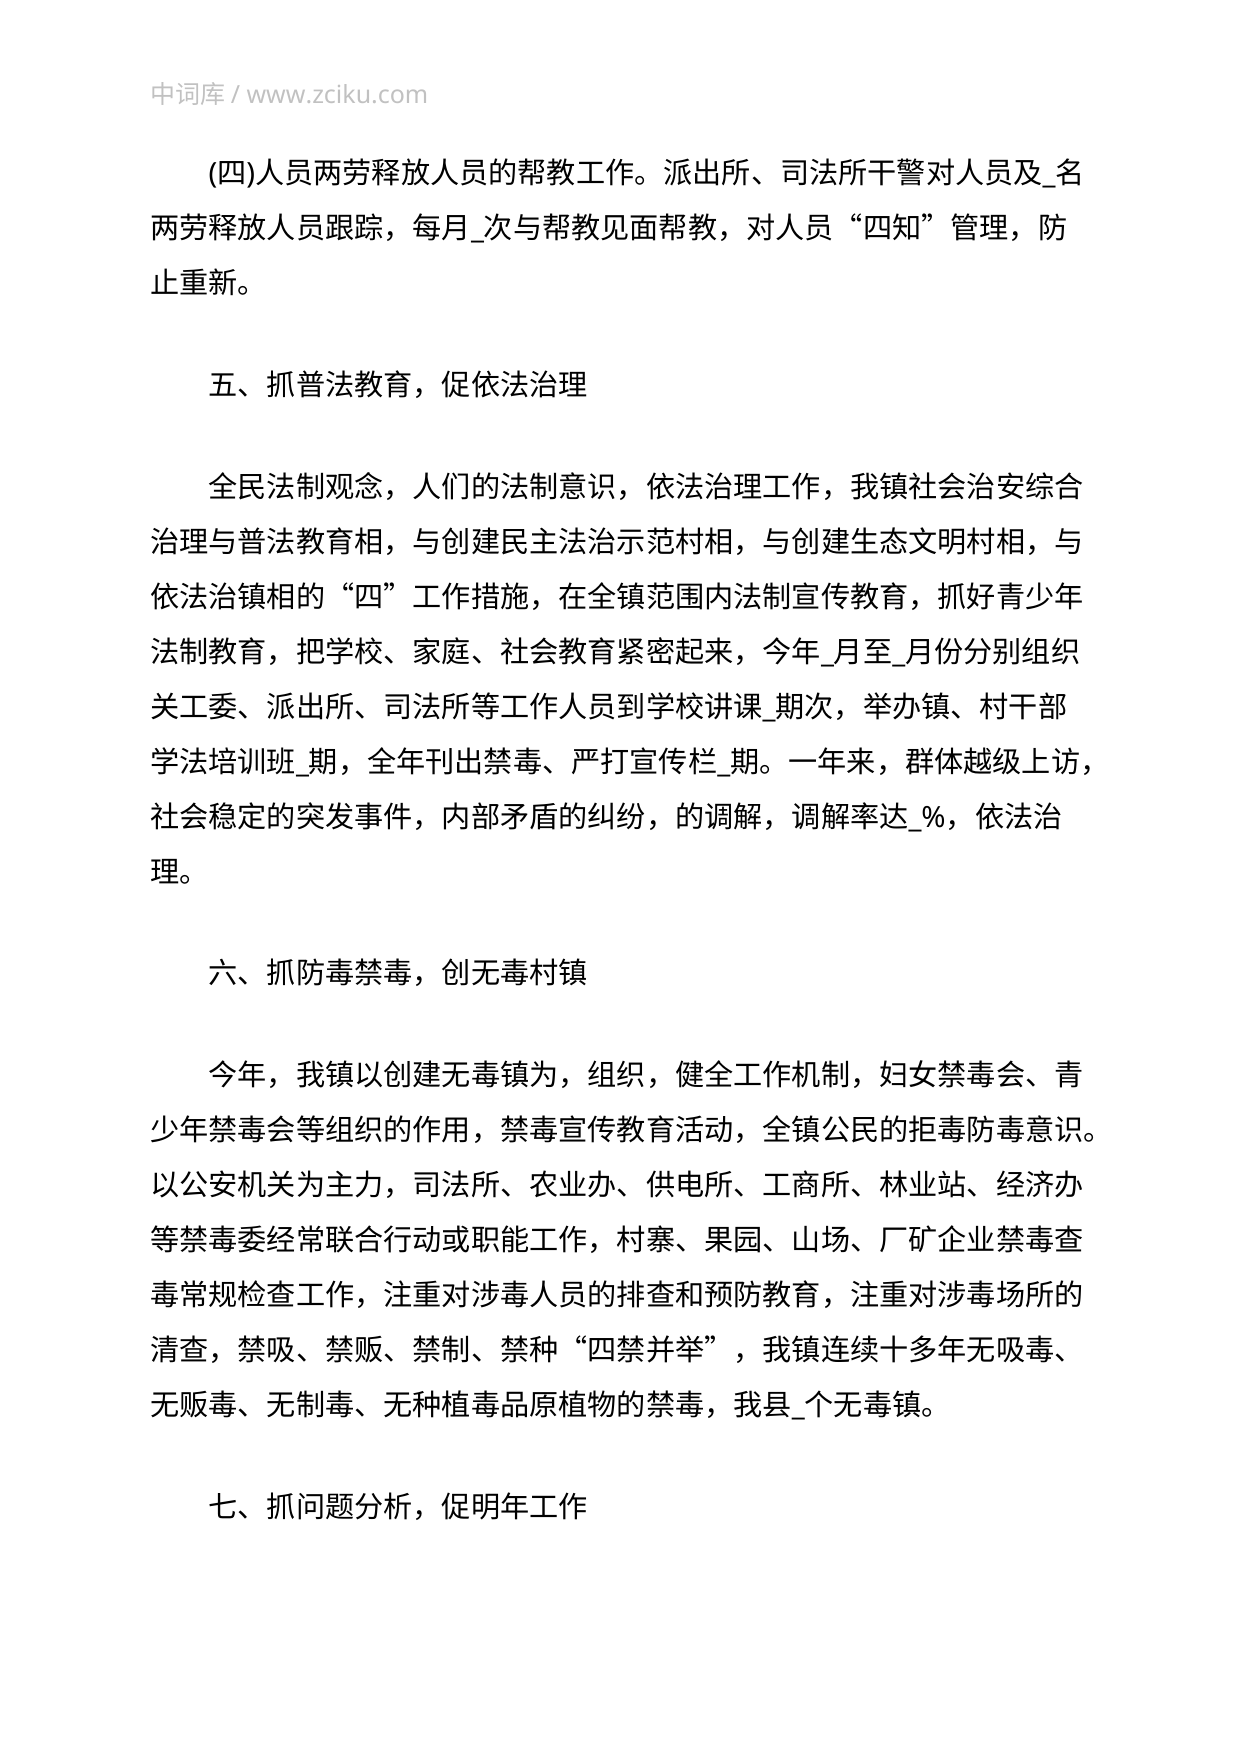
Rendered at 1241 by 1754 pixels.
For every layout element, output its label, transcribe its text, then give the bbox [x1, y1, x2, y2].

text 五、抓普法教育，促依法治理 [150, 362, 1090, 404]
text 全民法制观念，人们的法制意识，依法治理工作，我镇社会治安综合治理与普法教育相，与创建民主法治示范村相，与创建生态文明村相，与依法治镇相的“四”工作措施，在全镇范围内法制宣传教育，抓好青少年法制教育，把学校、家庭、社会教育紧密起来，今年_月至_月份分别组织关工委、派出所、司法所等工作人员到学校讲课_期次，举办镇、村干部学法培训班_期，全年刊出禁毒、严打宣传栏_期。一年来，群体越级上访，社会稳定的突发事件，内部矛盾的纠纷，的调解，调解率达_%，依法治理。 [150, 463, 1090, 891]
text 今年，我镇以创建无毒镇为，组织，健全工作机制，妇女禁毒会、青少年禁毒会等组织的作用，禁毒宣传教育活动，全镇公民的拒毒防毒意识。以公安机关为主力，司法所、农业办、供电所、工商所、林业站、经济办等禁毒委经常联合行动或职能工作，村寨、果园、山场、厂矿企业禁毒查毒常规检查工作，注重对涉毒人员的排查和预防教育，注重对涉毒场所的清查，禁吸、禁贩、禁制、禁种“四禁并举”，我镇连续十多年无吸毒、无贩毒、无制毒、无种植毒品原植物的禁毒，我县_个无毒镇。 [150, 1052, 1090, 1423]
text (四)人员两劳释放人员的帮教工作。派出所、司法所干警对人员及_名两劳释放人员跟踪，每月_次与帮教见面帮教，对人员“四知”管理，防止重新。 [150, 150, 1090, 302]
text 六、抓防毒禁毒，创无毒村镇 [150, 950, 1090, 992]
text 七、抓问题分析，促明年工作 [150, 1483, 1090, 1525]
